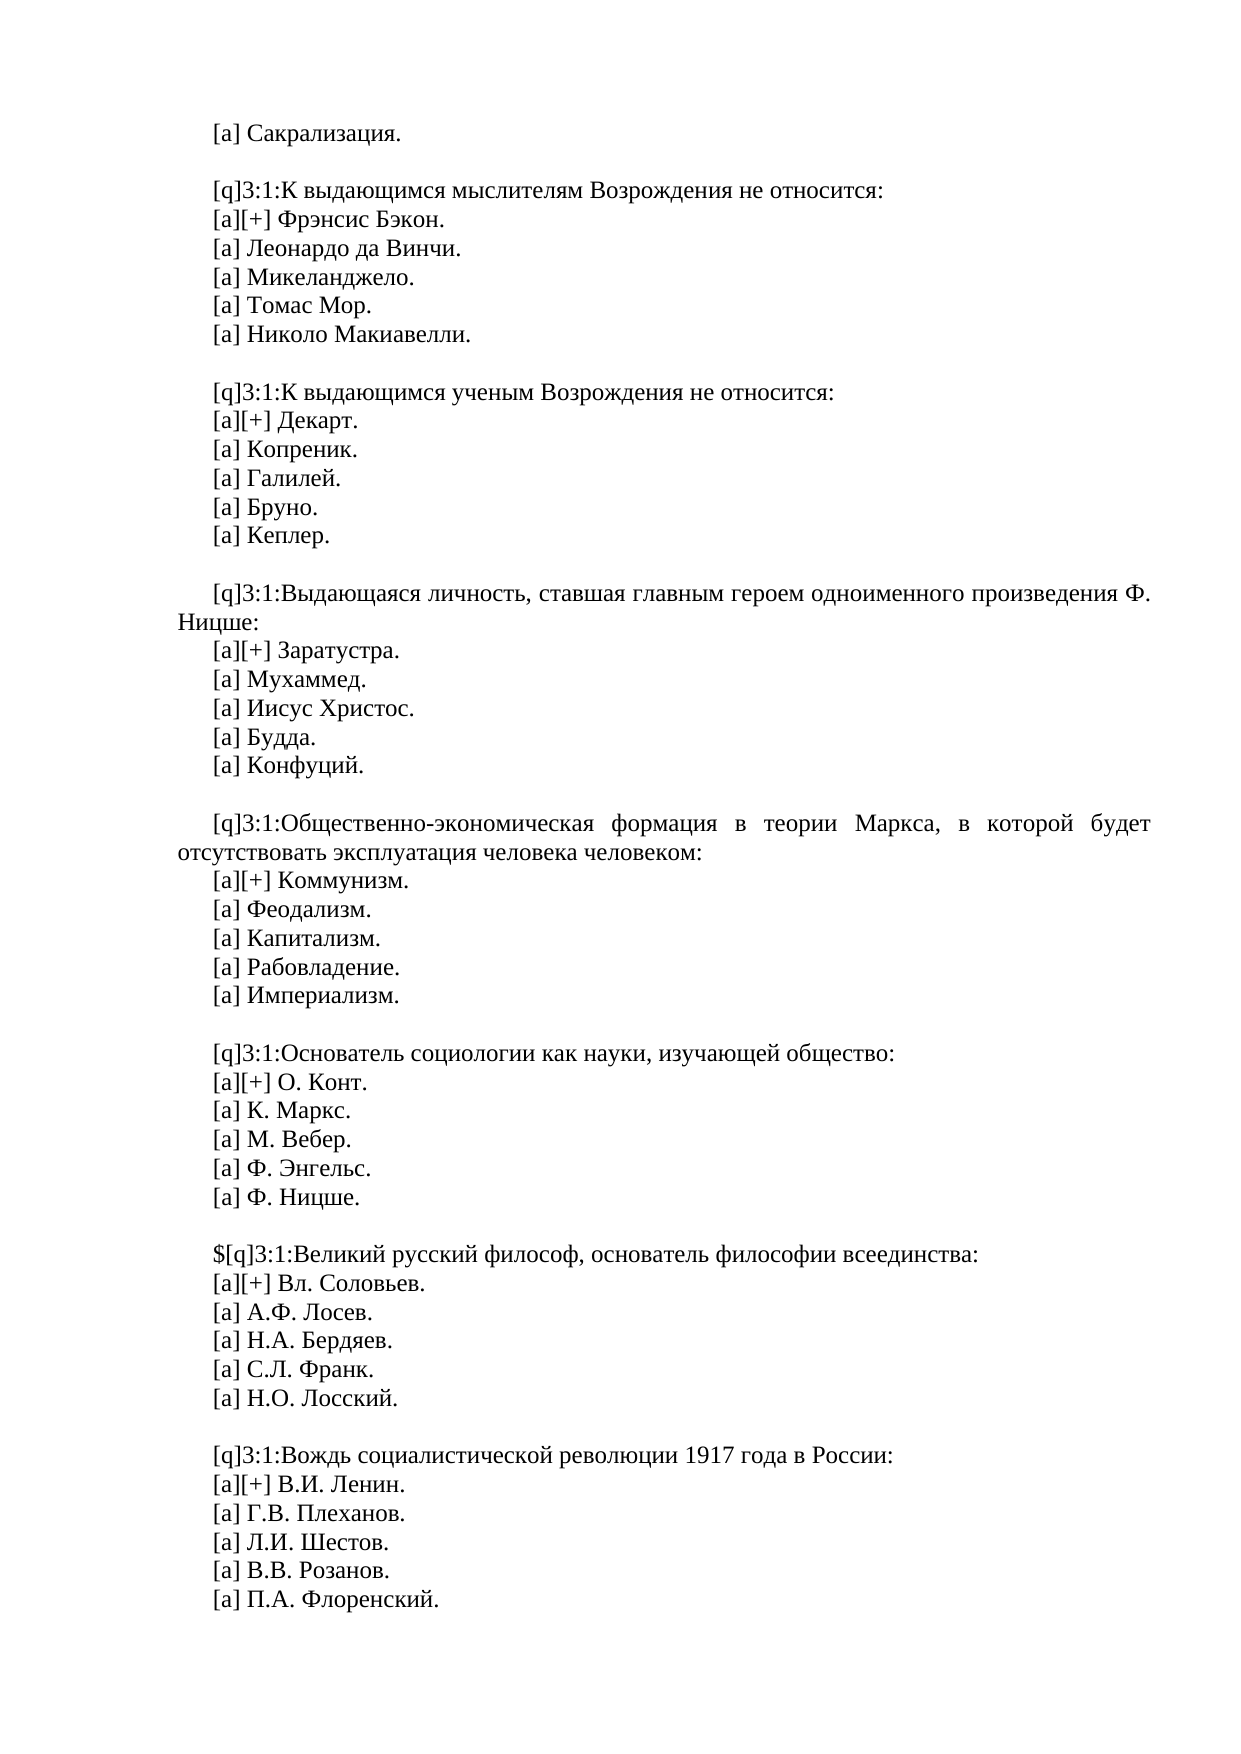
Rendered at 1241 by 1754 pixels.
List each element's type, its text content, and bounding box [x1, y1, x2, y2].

text [a] Леонардо да Винчи. [177, 233, 1152, 262]
text [a] Рабовладение. [177, 952, 1152, 981]
text [a][+] Фрэнсис Бэкон. [177, 204, 1152, 233]
text [a] Империализм. [177, 981, 1152, 1009]
text [a] Кеплер. [177, 521, 1152, 549]
text [a] Ф. Ницше. [177, 1182, 1152, 1211]
text [a] Мухаммед. [177, 664, 1152, 693]
text [a] Копреник. [177, 434, 1152, 463]
text [a] Микеланджело. [177, 262, 1152, 291]
text [a] Будда. [177, 722, 1152, 751]
text [a][+] Декарт. [177, 406, 1152, 434]
text [a] Бруно. [177, 492, 1152, 521]
text [a] П.А. Флоренский. [177, 1584, 1152, 1613]
text [a] Ф. Энгельс. [177, 1153, 1152, 1182]
text [a][+] Коммунизм. [177, 866, 1152, 894]
text [q]3:1:Основатель социологии как науки, изучающей общество: [177, 1038, 1152, 1067]
text [a] А.Ф. Лосев. [177, 1297, 1152, 1326]
text [a] Феодализм. [177, 894, 1152, 923]
text [a][+] Заратустра. [177, 636, 1152, 664]
text $[q]3:1:Великий русский философ, основатель философии всеединства: [177, 1239, 1152, 1268]
text [a] Галилей. [177, 463, 1152, 492]
text [q]3:1:К выдающимся мыслителям Возрождения не относится: [177, 176, 1152, 204]
text [a] Томас Мор. [177, 291, 1152, 319]
text [a] Л.И. Шестов. [177, 1527, 1152, 1556]
text [q]3:1:Выдающаяся личность, ставшая главным героем одноименного произведения Ф. Ницше: [177, 578, 1152, 636]
text [a] М. Вебер. [177, 1124, 1152, 1153]
text [a] Сакрализация. [177, 118, 1152, 147]
text [q]3:1:К выдающимся ученым Возрождения не относится: [177, 377, 1152, 406]
text [a] В.В. Розанов. [177, 1556, 1152, 1584]
text [a][+] В.И. Ленин. [177, 1469, 1152, 1498]
text [a] Н.О. Лосский. [177, 1383, 1152, 1412]
text [a] К. Маркс. [177, 1096, 1152, 1124]
text [a] Конфуций. [177, 751, 1152, 779]
text [a] Н.А. Бердяев. [177, 1326, 1152, 1354]
text [a][+] Вл. Соловьев. [177, 1268, 1152, 1297]
text [a] Иисус Христос. [177, 693, 1152, 722]
text [q]3:1:Вождь социалистической революции 1917 года в России: [177, 1441, 1152, 1469]
text [a][+] О. Конт. [177, 1067, 1152, 1096]
text [a] Г.В. Плеханов. [177, 1498, 1152, 1527]
text [a] С.Л. Франк. [177, 1354, 1152, 1383]
text [a] Николо Макиавелли. [177, 319, 1152, 348]
text [a] Капитализм. [177, 923, 1152, 952]
text [q]3:1:Общественно-экономическая формация в теории Маркса, в которой будет отсутствовать эксплуатация человека человеком: [177, 808, 1152, 866]
